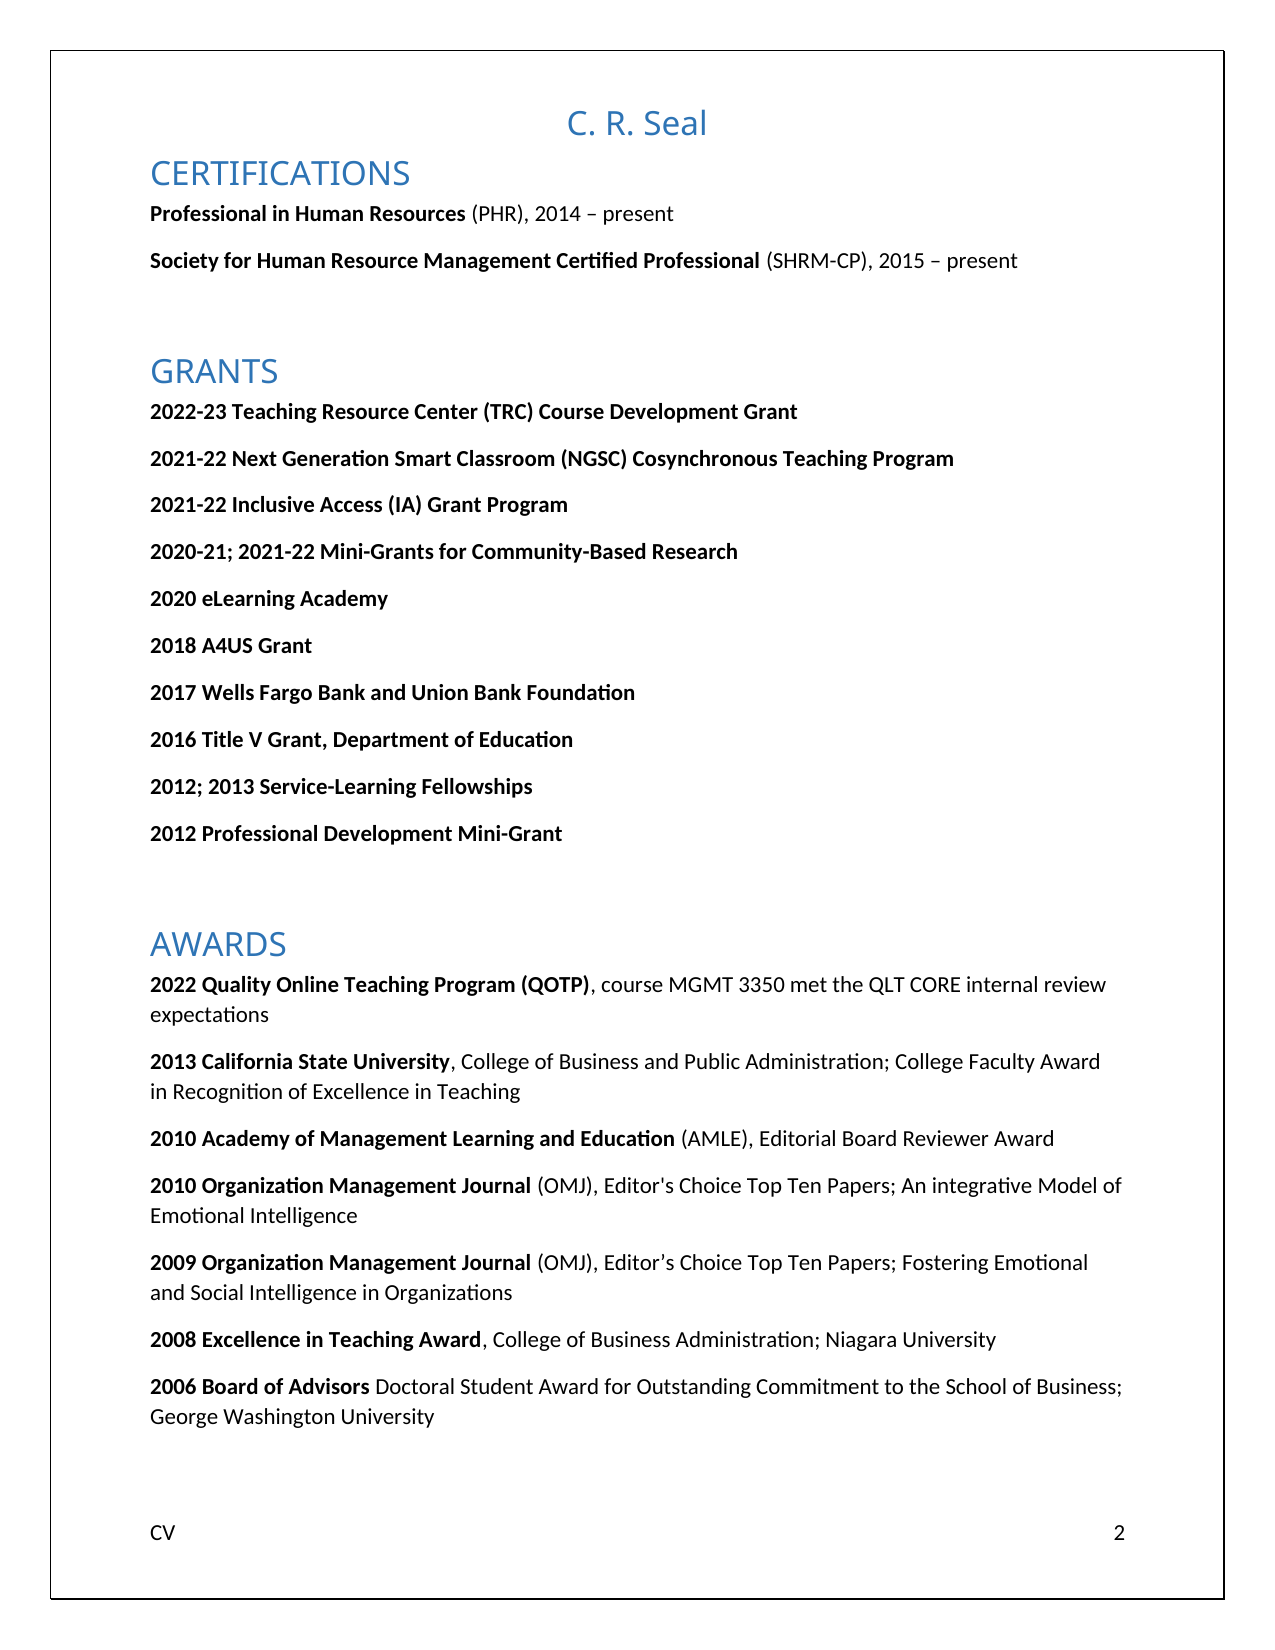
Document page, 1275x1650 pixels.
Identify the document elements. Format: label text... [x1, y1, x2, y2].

text 2009 Organization Management Journal (OMJ), Editor’s Choice Top Ten Papers; Fostering Emotional and Social Intelligence in Organizations [150, 1248, 1124, 1306]
text 2013 California State University, College of Business and Public Administration; College Faculty Award in Recognition of Excellence in Teaching [150, 1047, 1124, 1105]
text 2012 Professional Development Mini-Grant [150, 819, 1124, 847]
text Professional in Human Resources (PHR), 2014 – present [150, 199, 1124, 227]
text 2012; 2013 Service-Learning Fellowships [150, 772, 1124, 800]
text 2022-23 Teaching Resource Center (TRC) Course Development Grant [150, 397, 1124, 425]
text 2022 Quality Online Teaching Program (QOTP), course MGMT 3350 met the QLT CORE internal review expectations [150, 970, 1124, 1028]
text 2010 Academy of Management Learning and Education (AMLE), Editorial Board Reviewer Award [150, 1124, 1124, 1152]
subtitle GRANTS [150, 348, 1124, 393]
text 2006 Board of Advisors Doctoral Student Award for Outstanding Commitment to the School of Business; George Washington University [150, 1372, 1124, 1430]
text 2016 Title V Grant, Department of Education [150, 725, 1124, 753]
text 2020 eLearning Academy [150, 584, 1124, 612]
text 2020-21; 2021-22 Mini-Grants for Community-Based Research [150, 537, 1124, 566]
text Society for Human Resource Management Certified Professional (SHRM-CP), 2015 – present [150, 246, 1124, 274]
text 2021-22 Inclusive Access (IA) Grant Program [150, 491, 1124, 519]
text 2018 A4US Grant [150, 631, 1124, 659]
text 2010 Organization Management Journal (OMJ), Editor's Choice Top Ten Papers; An integrative Model of Emotional Intelligence [150, 1171, 1124, 1229]
text 2008 Excellence in Teaching Award, College of Business Administration; Niagara University [150, 1325, 1124, 1353]
subtitle CERTIFICATIONS [150, 150, 1124, 195]
text 2021-22 Next Generation Smart Classroom (NGSC) Cosynchronous Teaching Program [150, 444, 1124, 472]
text 2017 Wells Fargo Bank and Union Bank Foundation [150, 678, 1124, 706]
subtitle AWARDS [150, 921, 1124, 966]
